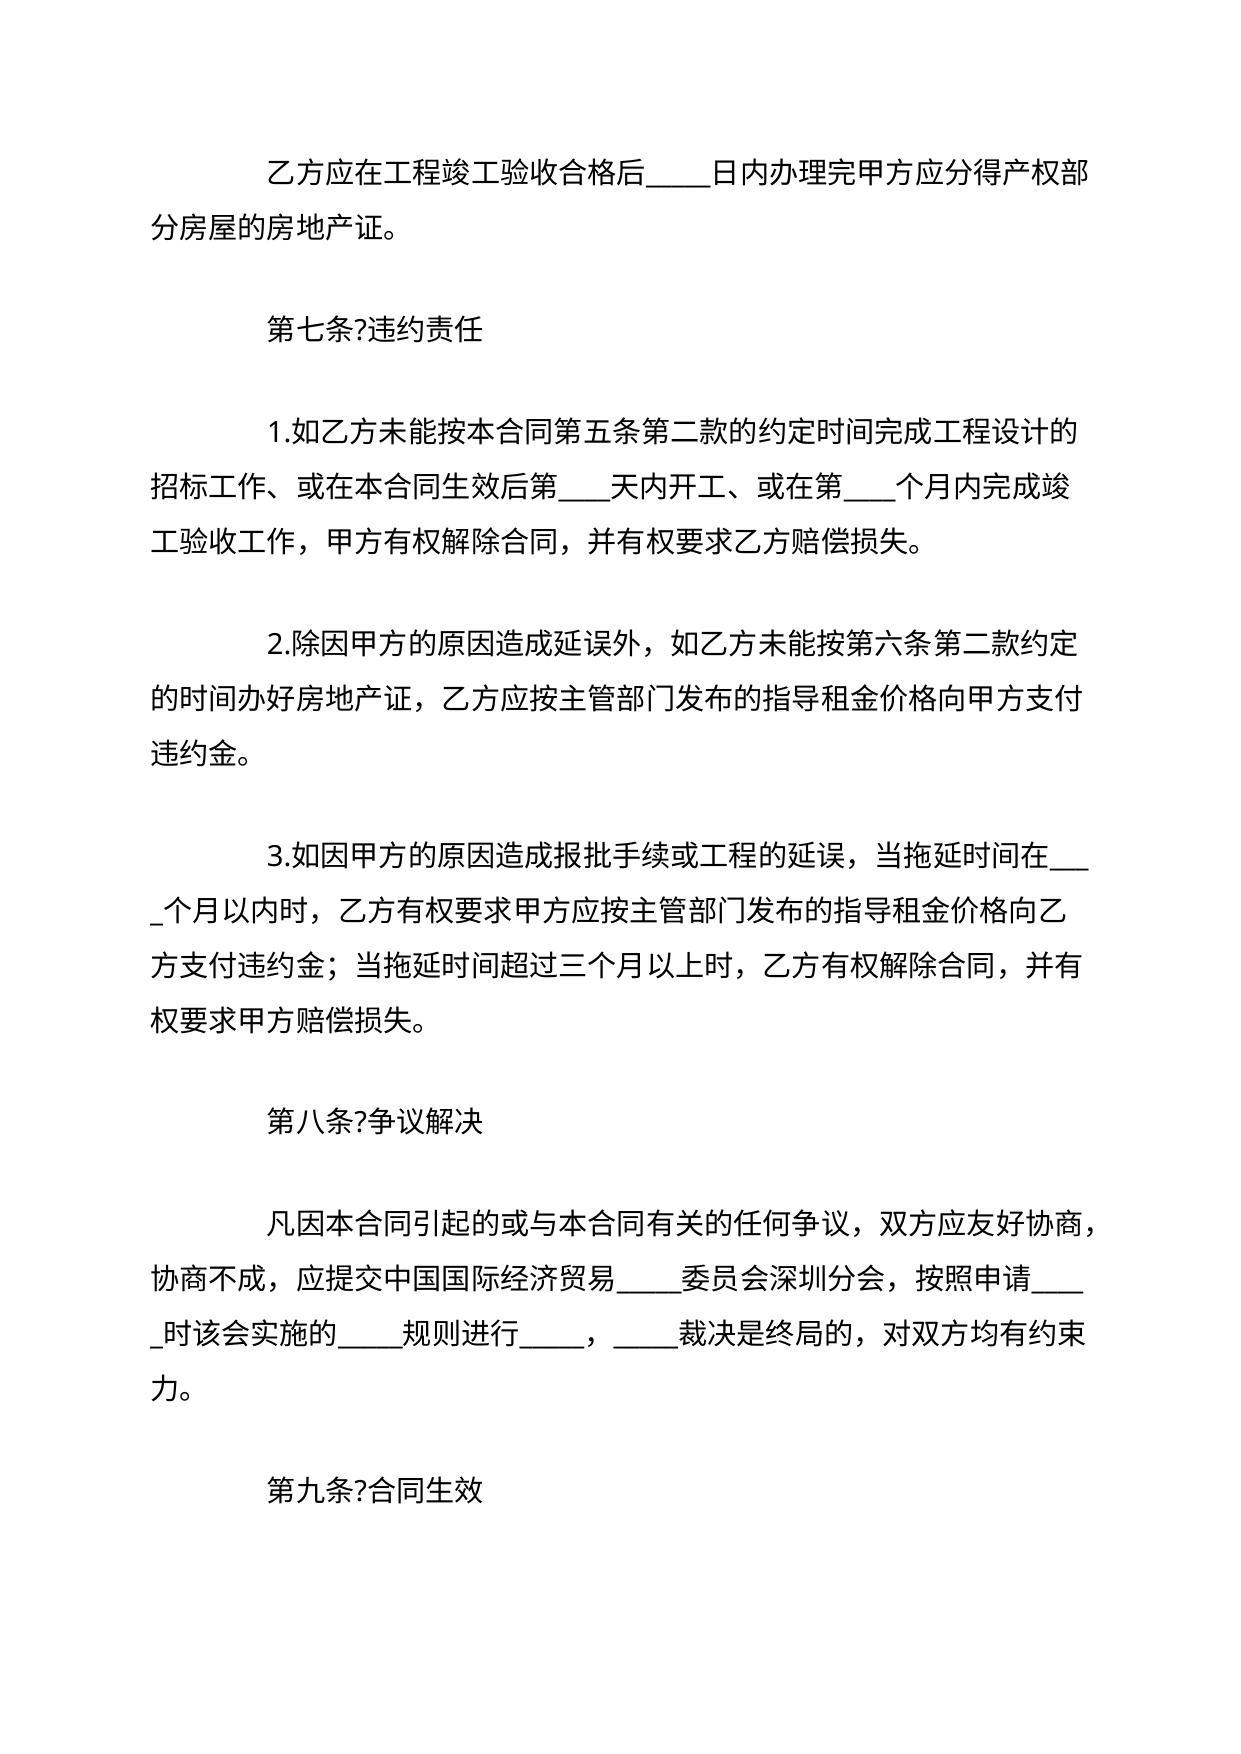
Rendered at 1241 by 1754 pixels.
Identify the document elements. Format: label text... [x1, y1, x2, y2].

text 1.如乙方未能按本合同第五条第二款的约定时间完成工程设计的招标工作、或在本合同生效后第____天内开工、或在第____个月内完成竣工验收工作，甲方有权解除合同，并有权要求乙方赔偿损失。 [150, 409, 1090, 561]
text 第七条?违约责任 [150, 307, 1090, 349]
text 3.如因甲方的原因造成报批手续或工程的延误，当拖延时间在____个月以内时，乙方有权要求甲方应按主管部门发布的指导租金价格向乙方支付违约金；当拖延时间超过三个月以上时，乙方有权解除合同，并有权要求甲方赔偿损失。 [150, 832, 1090, 1039]
text 乙方应在工程竣工验收合格后_____日内办理完甲方应分得产权部分房屋的房地产证。 [150, 150, 1090, 247]
text 凡因本合同引起的或与本合同有关的任何争议，双方应友好协商，协商不成，应提交中国国际经济贸易_____委员会深圳分会，按照申请_____时该会实施的_____规则进行_____，_____裁决是终局的，对双方均有约束力。 [150, 1201, 1090, 1408]
text 第九条?合同生效 [150, 1467, 1090, 1510]
text 第八条?争议解决 [150, 1099, 1090, 1141]
text 2.除因甲方的原因造成延误外，如乙方未能按第六条第二款约定的时间办好房地产证，乙方应按主管部门发布的指导租金价格向甲方支付违约金。 [150, 621, 1090, 773]
